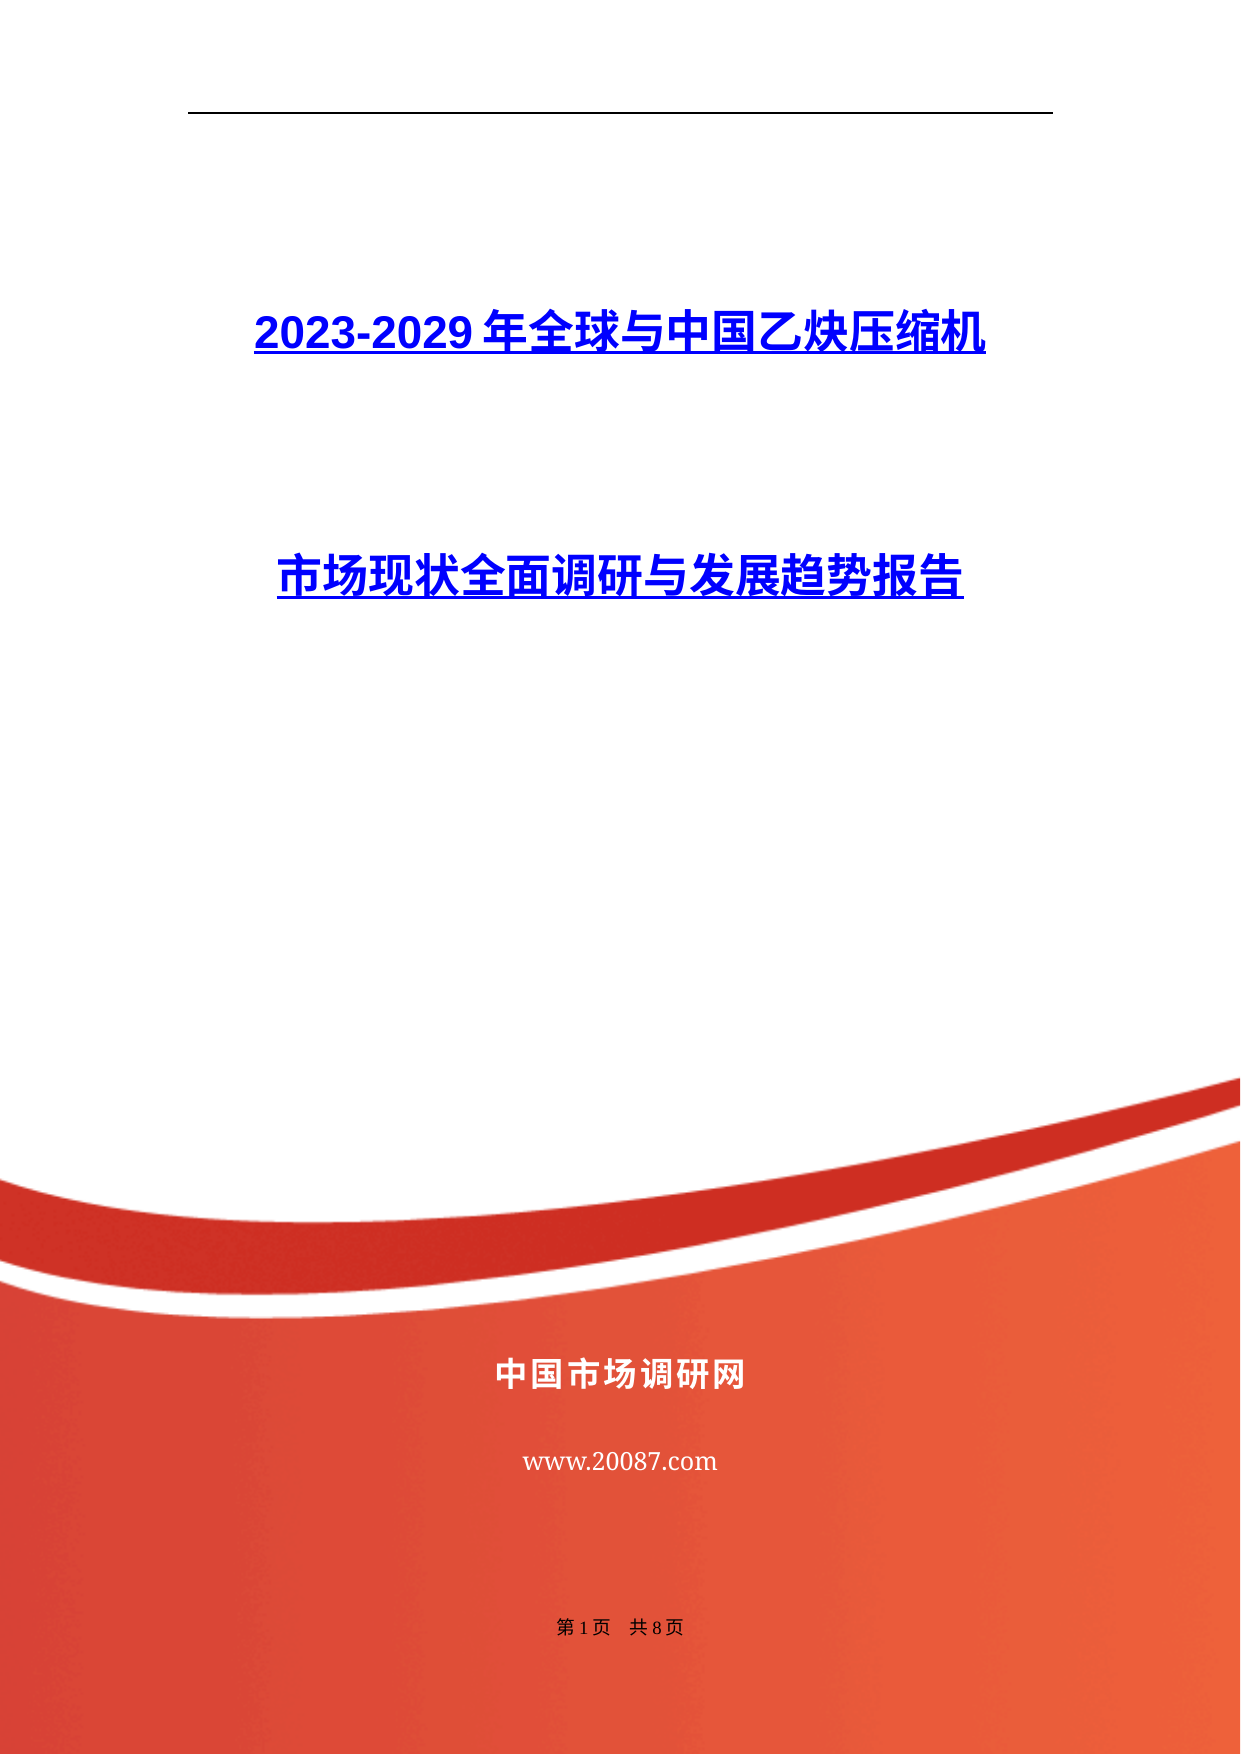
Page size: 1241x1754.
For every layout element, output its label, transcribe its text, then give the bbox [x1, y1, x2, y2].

picture [0, 1006, 1241, 1754]
subtitle 中国市场调研网 [187, 1339, 1053, 1404]
table_header 2023-2029年全球与中国乙炔压缩机市场现状全面调研与发展趋势报告 [188, 207, 1053, 773]
text www.20087.com [187, 1428, 1053, 1493]
